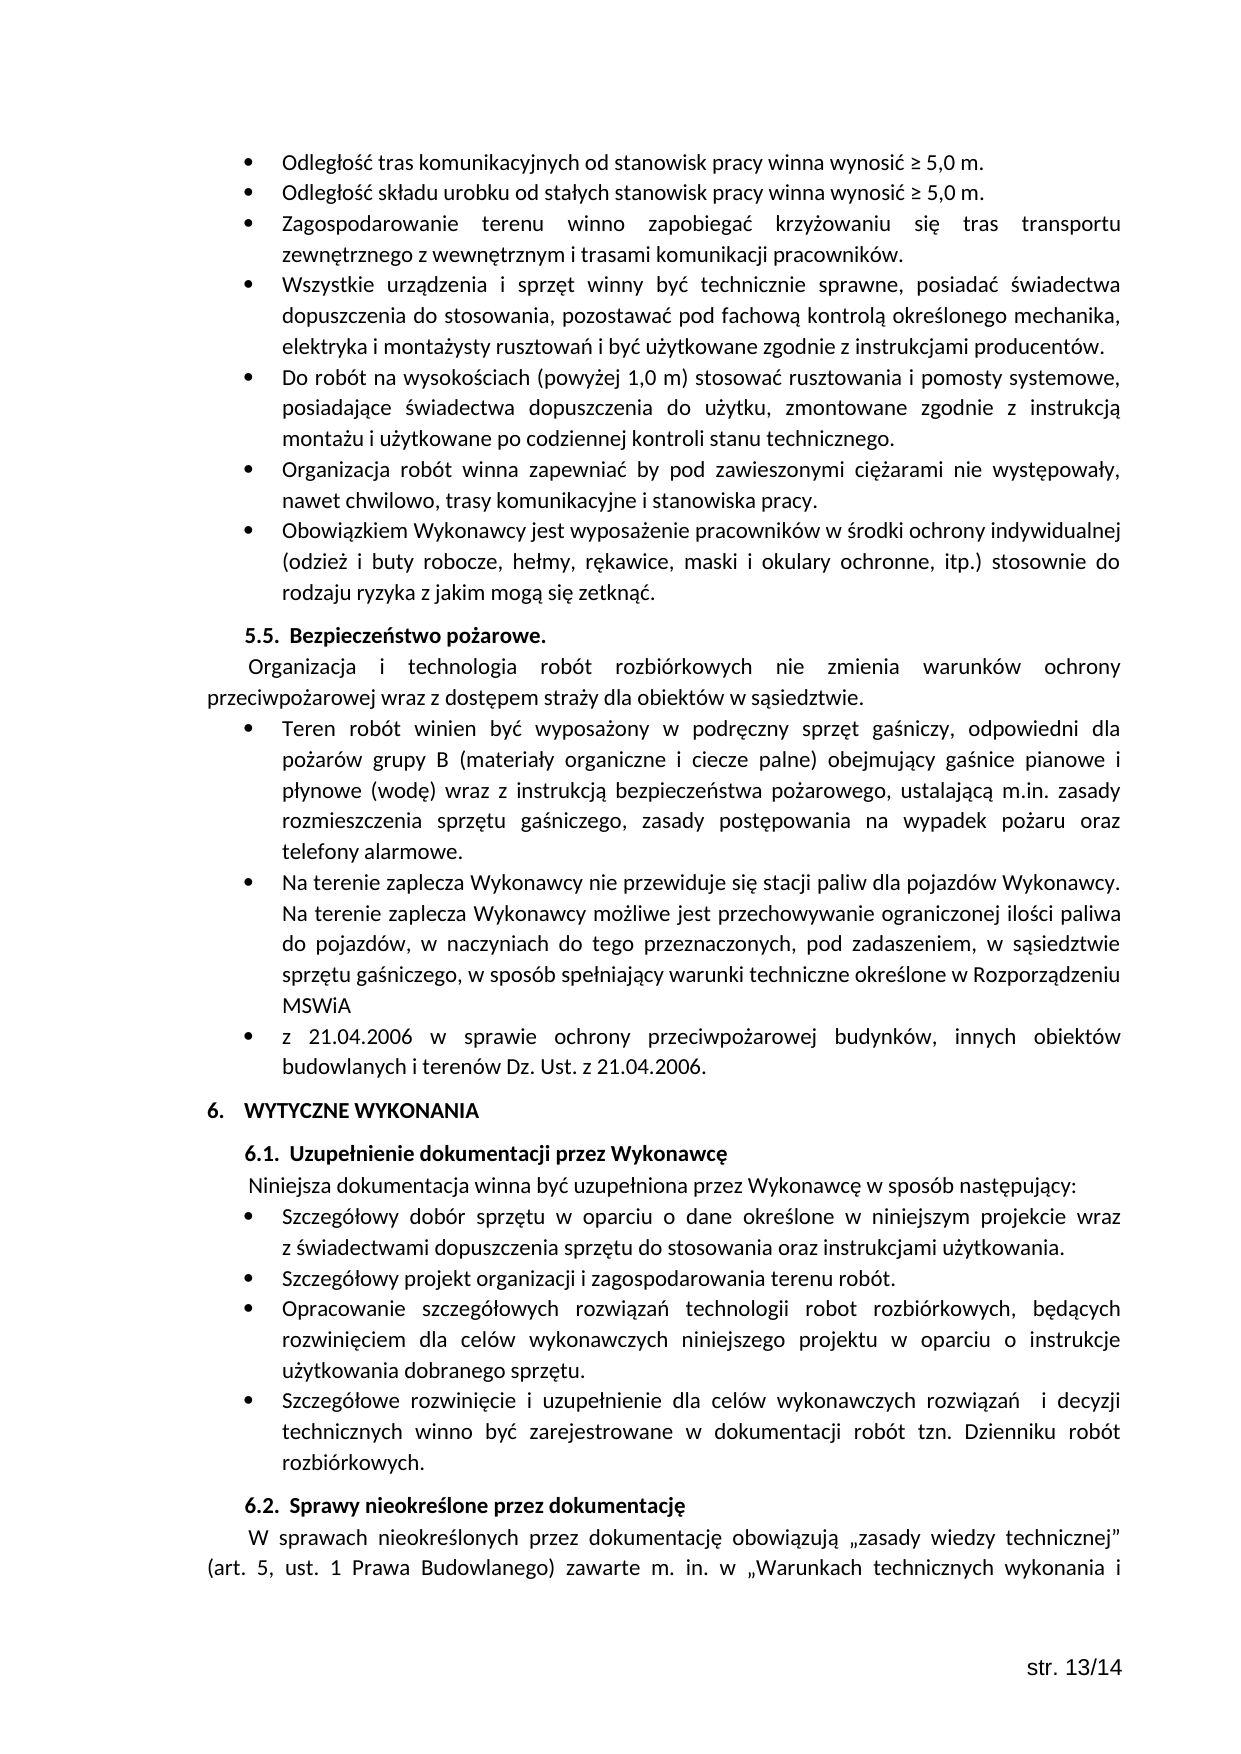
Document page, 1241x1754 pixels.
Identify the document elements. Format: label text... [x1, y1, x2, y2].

text Niniejsza dokumentacja winna być uzupełniona przez Wykonawcę w sposób następujący: [207, 1171, 1122, 1199]
list Szczegółowe rozwinięcie i uzupełnienie dla celów wykonawczych rozwiązań i decyzji technicznych winno być zarejestrowane w dokumentacji robót tzn. Dzienniku robót rozbiórkowych. [244, 1387, 1122, 1476]
subtitle Bezpieczeństwo pożarowe. [244, 621, 1122, 649]
list Zagospodarowanie terenu winno zapobiegać krzyżowaniu się tras transportu zewnętrznego z wewnętrznym i trasami komunikacji pracowników. [244, 209, 1122, 268]
list Wszystkie urządzenia i sprzęt winny być technicznie sprawne, posiadać świadectwa dopuszczenia do stosowania, pozostawać pod fachową kontrolą określonego mechanika, elektryka i montażysty rusztowań i być użytkowane zgodnie z instrukcjami producentów. [244, 271, 1122, 360]
list z 21.04.2006 w sprawie ochrony przeciwpożarowej budynków, innych obiektów budowlanych i terenów Dz. Ust. z 21.04.2006. [244, 1022, 1122, 1081]
list Obowiązkiem Wykonawcy jest wyposażenie pracowników w środki ochrony indywidualnej (odzież i buty robocze, hełmy, rękawice, maski i okulary ochronne, itp.) stosownie do rodzaju ryzyka z jakim mogą się zetknąć. [244, 516, 1122, 606]
list Szczegółowy projekt organizacji i zagospodarowania terenu robót. [244, 1264, 1122, 1292]
list Opracowanie szczegółowych rozwiązań technologii robot rozbiórkowych, będących rozwinięciem dla celów wykonawczych niniejszego projektu w oparciu o instrukcje użytkowania dobranego sprzętu. [244, 1294, 1122, 1384]
list Teren robót winien być wyposażony w podręczny sprzęt gaśniczy, odpowiedni dla pożarów grupy B (materiały organiczne i ciecze palne) obejmujący gaśnice pianowe i płynowe (wodę) wraz z instrukcją bezpieczeństwa pożarowego, ustalającą m.in. zasady rozmieszczenia sprzętu gaśniczego, zasady postępowania na wypadek pożaru oraz telefony alarmowe. [244, 714, 1122, 865]
list Odległość składu urobku od stałych stanowisk pracy winna wynosić ≥ 5,0 m. [244, 178, 1122, 206]
list Odległość tras komunikacyjnych od stanowisk pracy winna wynosić ≥ 5,0 m. [244, 148, 1122, 176]
subtitle WYTYCZNE WYKONANIA [207, 1096, 1122, 1124]
list Do robót na wysokościach (powyżej 1,0 m) stosować rusztowania i pomosty systemowe, posiadające świadectwa dopuszczenia do użytku, zmontowane zgodnie z instrukcją montażu i użytkowane po codziennej kontroli stanu technicznego. [244, 363, 1122, 452]
subtitle Uzupełnienie dokumentacji przez Wykonawcę [244, 1139, 1122, 1168]
subtitle Sprawy nieokreślone przez dokumentację [244, 1491, 1122, 1519]
list Organizacja robót winna zapewniać by pod zawieszonymi ciężarami nie występowały, nawet chwilowo, trasy komunikacyjne i stanowiska pracy. [244, 455, 1122, 514]
text Organizacja i technologia robót rozbiórkowych nie zmienia warunków ochrony przeciwpożarowej wraz z dostępem straży dla obiektów w sąsiedztwie. [207, 652, 1122, 711]
list Na terenie zaplecza Wykonawcy nie przewiduje się stacji paliw dla pojazdów Wykonawcy. Na terenie zaplecza Wykonawcy możliwe jest przechowywanie ograniczonej ilości paliwa do pojazdów, w naczyniach do tego przeznaczonych, pod zadaszeniem, w sąsiedztwie sprzętu gaśniczego, w sposób spełniający warunki techniczne określone w Rozporządzeniu MSWiA [244, 868, 1122, 1019]
list Szczegółowy dobór sprzętu w oparciu o dane określone w niniejszym projekcie wraz z świadectwami dopuszczenia sprzętu do stosowania oraz instrukcjami użytkowania. [244, 1202, 1122, 1261]
